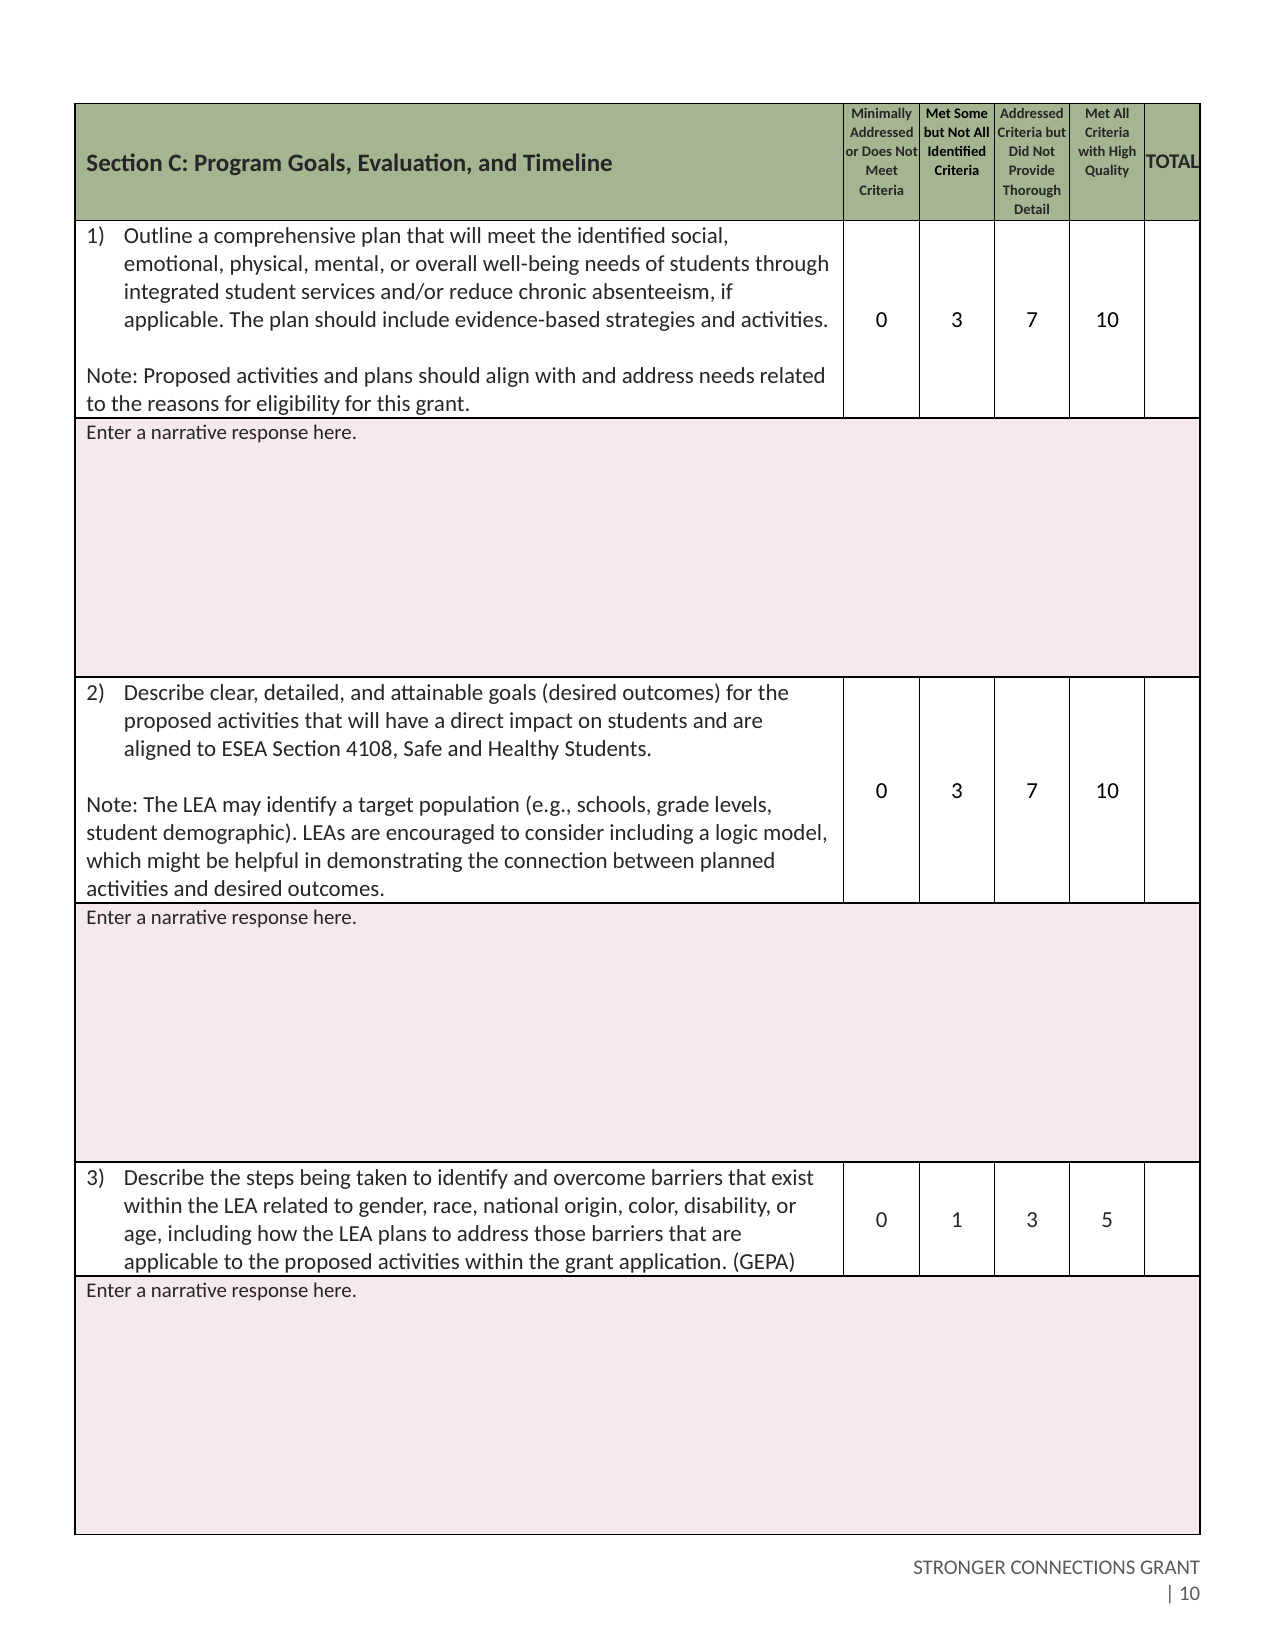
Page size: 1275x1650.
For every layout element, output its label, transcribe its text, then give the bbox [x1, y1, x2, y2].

table_header 3 [920, 678, 994, 902]
table_cell Outline a comprehensive plan that will meet the identified social, emotional, physical, mental, or overall well-being needs of students through integrated student services and/or reduce chronic absenteeism, if applicable. The plan should include evidence-based strategies and activities. Note: Proposed activities and plans should align with and address needs related to the reasons for eligibility for this grant. [76, 221, 843, 417]
table_header Met Some but Not All Identified Criteria [920, 104, 994, 220]
table_header 0 [844, 678, 919, 902]
table_header Minimally Addressed or Does Not Meet Criteria [844, 104, 919, 220]
table_cell 3 [920, 221, 994, 417]
table_cell 0 [844, 221, 919, 417]
table_header TOTAL [1145, 104, 1199, 220]
table_header 5 [1070, 1163, 1144, 1275]
table_cell 7 [995, 221, 1069, 417]
table_header 3 [995, 1163, 1069, 1275]
table_header Describe clear, detailed, and attainable goals (desired outcomes) for the proposed activities that will have a direct impact on students and are aligned to ESEA Section 4108, Safe and Healthy Students. Note: The LEA may identify a target population (e.g., schools, grade levels, student demographic). LEAs are encouraged to consider including a logic model, which might be helpful in demonstrating the connection between planned activities and desired outcomes. [76, 678, 843, 902]
table_header Enter a narrative response here. [76, 904, 1199, 1161]
table_header Section C: Program Goals, Evaluation, and Timeline [76, 104, 843, 220]
table_header 7 [995, 678, 1069, 902]
table_cell 10 [1070, 221, 1144, 417]
table_header 1 [920, 1163, 994, 1275]
table_header [1145, 1163, 1199, 1275]
table_header 10 [1070, 678, 1144, 902]
table_header Met All Criteria with High Quality [1070, 104, 1144, 220]
table_header 0 [844, 1163, 919, 1275]
table_cell [1145, 221, 1199, 417]
table_header Describe the steps being taken to identify and overcome barriers that exist within the LEA related to gender, race, national origin, color, disability, or age, including how the LEA plans to address those barriers that are applicable to the proposed activities within the grant application. (GEPA) [76, 1163, 843, 1275]
table_header [1145, 678, 1199, 902]
table_header Addressed Criteria but Did Not Provide Thorough Detail [995, 104, 1069, 220]
table_header Enter a narrative response here. [76, 419, 1199, 676]
table_header Enter a narrative response here. [76, 1277, 1199, 1534]
